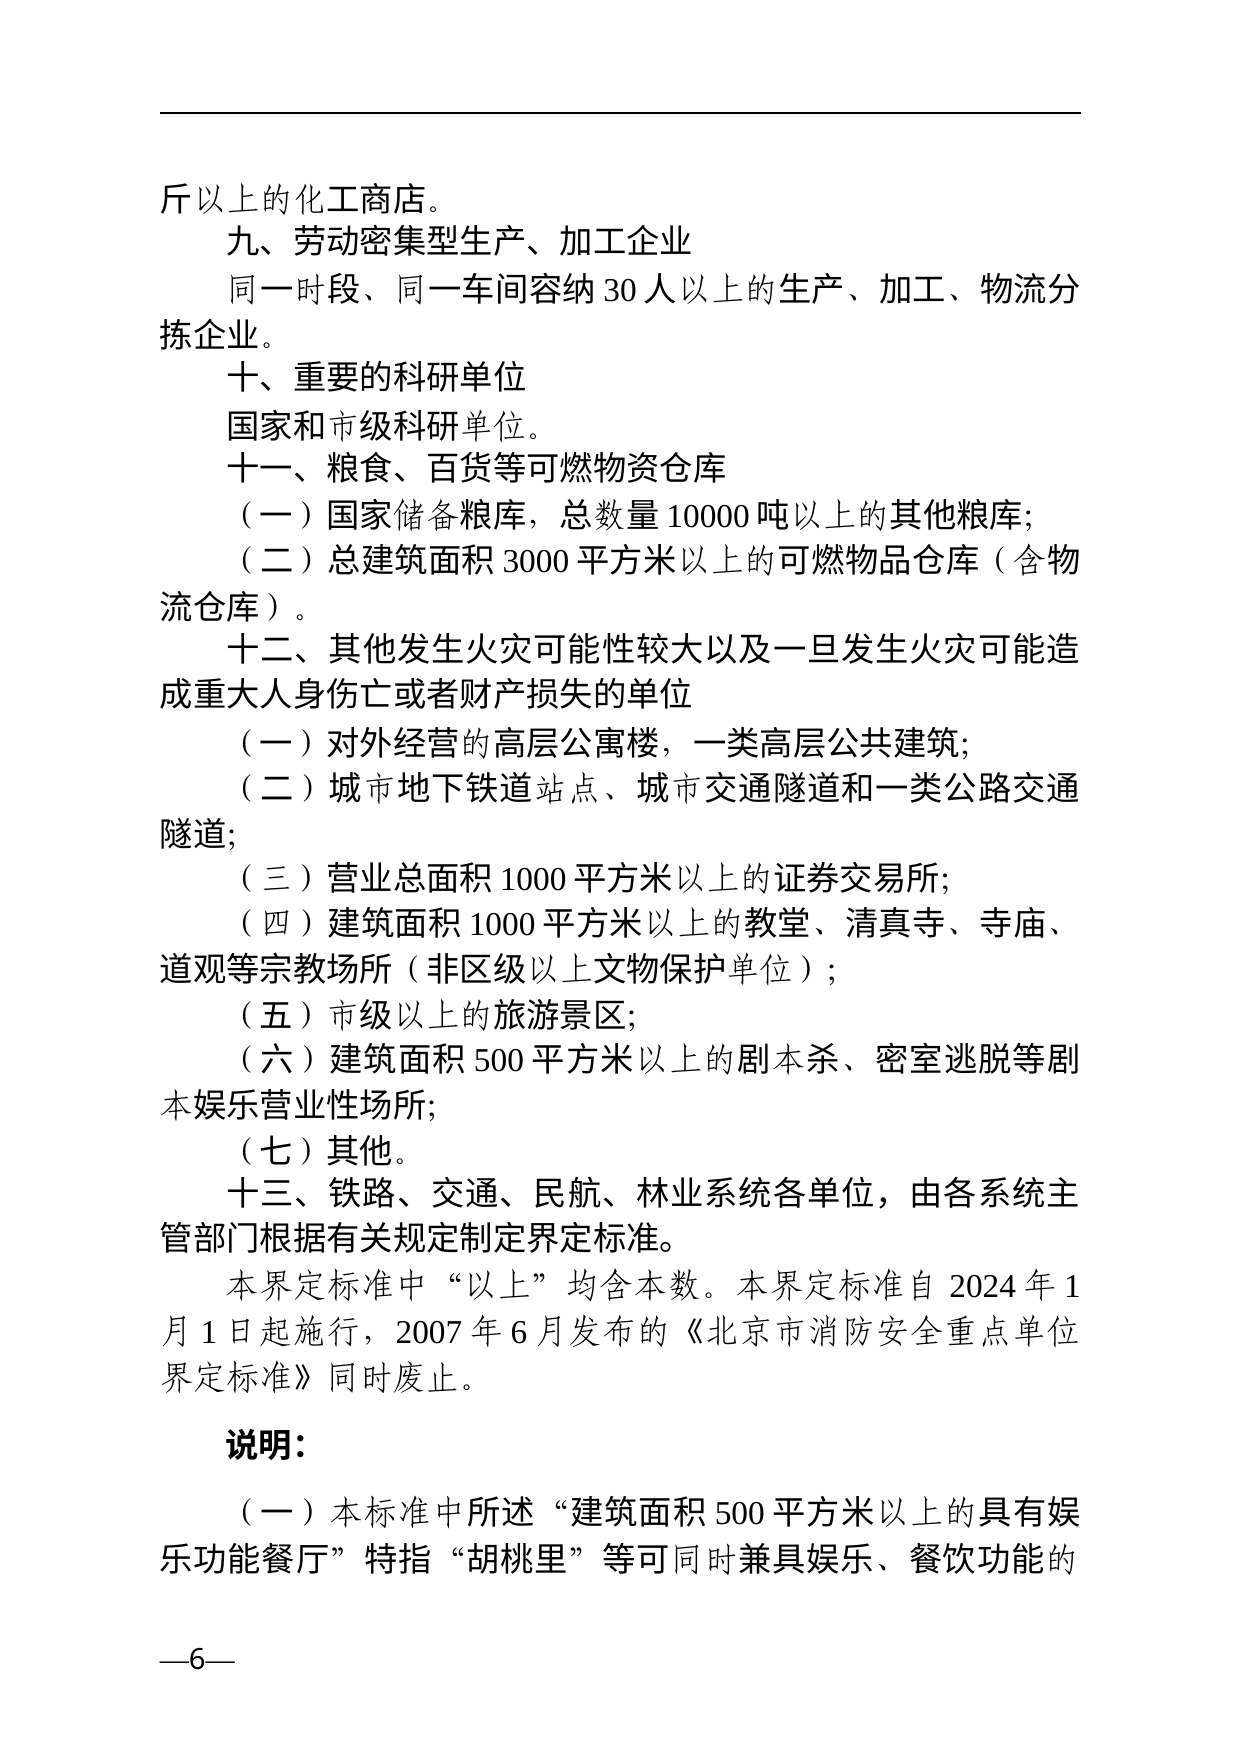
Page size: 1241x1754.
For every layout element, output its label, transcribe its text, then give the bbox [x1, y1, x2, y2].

text 国家和市级科研单位。 [159, 401, 1081, 446]
text 十二、其他发生火灾可能性较大以及一旦发生火灾可能造成重大人身伤亡或者财产损失的单位 [159, 628, 1081, 718]
text （一）国家储备粮库，总数量10000吨以上的其他粮库； [159, 492, 1081, 537]
text （二）城市地下铁道站点、城市交通隧道和一类公路交通隧道； [159, 764, 1081, 854]
text 说明： [159, 1398, 1081, 1489]
text （三）营业总面积1000平方米以上的证券交易所； [159, 854, 1081, 899]
text （六）建筑面积500平方米以上的剧本杀、密室逃脱等剧本娱乐营业性场所； [159, 1036, 1081, 1126]
text （七）其他。 [159, 1126, 1081, 1171]
text 本界定标准中“以上”均含本数。本界定标准自2024年1月1日起施行，2007年6月发布的《北京市消防安全重点单位界定标准》同时废止。 [159, 1262, 1081, 1398]
text 十、重要的科研单位 [159, 356, 1081, 401]
text （二）总建筑面积3000平方米以上的可燃物品仓库（含物流仓库）。 [159, 537, 1081, 628]
text 十三、铁路、交通、民航、林业系统各单位，由各系统主管部门根据有关规定制定界定标准。 [159, 1171, 1081, 1262]
text 九、劳动密集型生产、加工企业 [159, 220, 1081, 265]
text 同一时段、同一车间容纳30人以上的生产、加工、物流分拣企业。 [159, 265, 1081, 356]
text 十一、粮食、百货等可燃物资仓库 [159, 446, 1081, 492]
text （四）建筑面积1000平方米以上的教堂、清真寺、寺庙、道观等宗教场所（非区级以上文物保护单位）； [159, 899, 1081, 990]
text （五）市级以上的旅游景区； [159, 990, 1081, 1036]
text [159, 1489, 1081, 1579]
text （一）对外经营的高层公寓楼，一类高层公共建筑； [159, 718, 1081, 764]
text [159, 174, 1081, 220]
